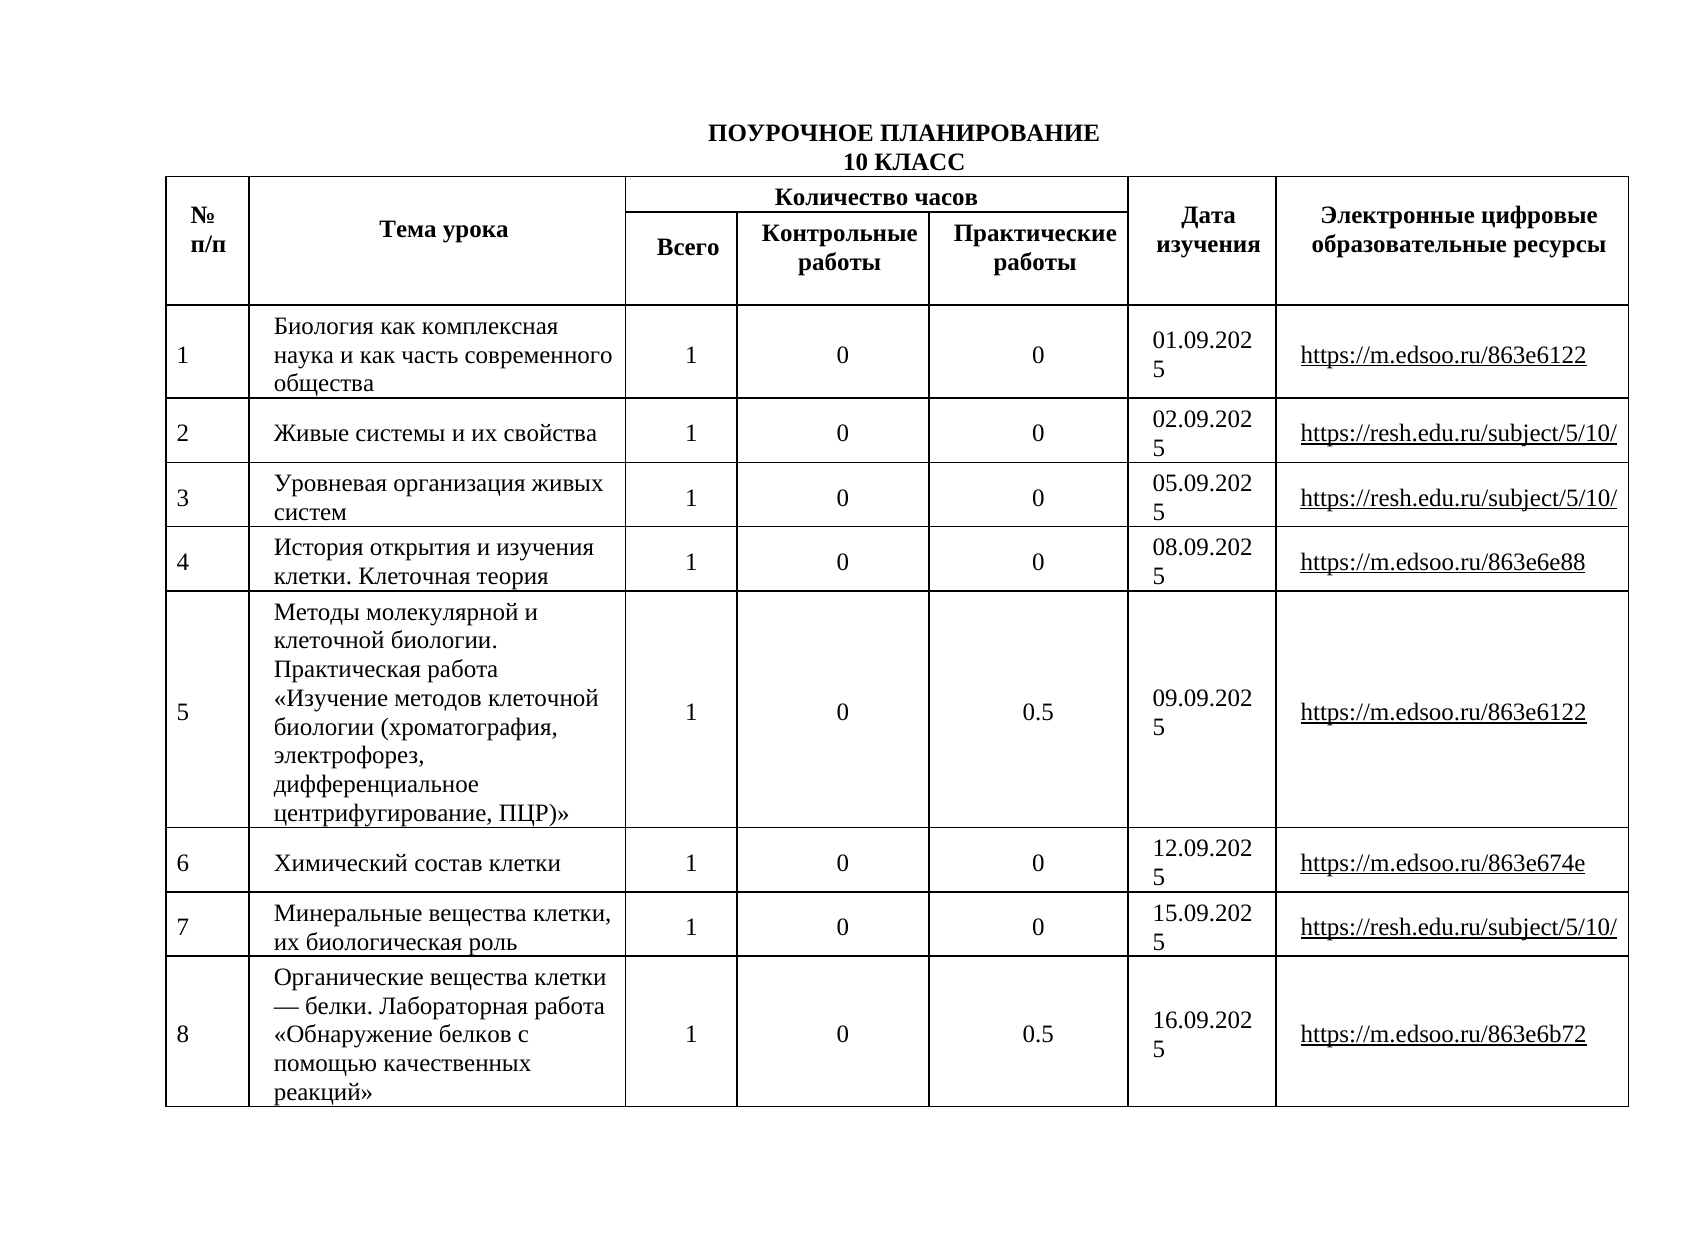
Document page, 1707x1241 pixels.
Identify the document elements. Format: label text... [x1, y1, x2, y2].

table_cell 7 [167, 893, 248, 955]
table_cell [1277, 957, 1628, 1106]
table_cell 0 [738, 527, 928, 590]
table_cell https://resh.edu.ru/subject/5/10/ [1277, 893, 1628, 955]
table_cell Всего [626, 213, 736, 304]
table_cell Контрольные работы [738, 213, 928, 304]
table_cell 01.09.2025 [1129, 306, 1275, 397]
table_cell 0 [738, 399, 928, 461]
table_cell 0.5 [930, 592, 1127, 827]
table_cell 1 [626, 399, 736, 461]
table_cell История открытия и изучения клетки. Клеточная теория [250, 527, 625, 590]
table_cell Уровневая организация живых систем [250, 463, 625, 526]
table_cell https://m.edsoo.ru/863e674e [1277, 828, 1628, 891]
table_cell https://resh.edu.ru/subject/5/10/ [1277, 463, 1628, 526]
table_cell 0 [930, 463, 1127, 526]
table_header Количество часов [626, 177, 1127, 211]
table_cell 1 [626, 463, 736, 526]
table_cell 0 [738, 592, 928, 827]
table_header Дата изучения [1129, 177, 1275, 304]
table_cell 1 [626, 592, 736, 827]
table_cell 02.09.2025 [1129, 399, 1275, 461]
table_cell 16.09.2025 [1129, 957, 1275, 1106]
table_cell Практические работы [930, 213, 1127, 304]
table_cell 3 [167, 463, 248, 526]
table_cell 0 [930, 828, 1127, 891]
table_cell 12.09.2025 [1129, 828, 1275, 891]
table_cell 0 [738, 463, 928, 526]
table_cell 1 [626, 957, 736, 1106]
table_cell Живые системы и их свойства [250, 399, 625, 461]
table_cell 1 [626, 893, 736, 955]
table_cell 08.09.2025 [1129, 527, 1275, 590]
table_cell 8 [167, 957, 248, 1106]
table_cell https://m.edsoo.ru/863e6122 [1277, 592, 1628, 827]
table_header Тема урока [250, 177, 625, 304]
table_cell 1 [626, 527, 736, 590]
table_cell 5 [167, 592, 248, 827]
table_cell https://m.edsoo.ru/863e6e88 [1277, 527, 1628, 590]
table_cell 0 [738, 893, 928, 955]
table_cell 09.09.2025 [1129, 592, 1275, 827]
table_cell https://resh.edu.ru/subject/5/10/ [1277, 399, 1628, 461]
text ПОУРОЧНОЕ ПЛАНИРОВАНИЕ [190, 118, 1618, 147]
table_cell 4 [167, 527, 248, 590]
table_header № п/п [167, 177, 248, 304]
table_cell 1 [167, 306, 248, 397]
table_cell 0 [930, 527, 1127, 590]
table_cell 0 [930, 306, 1127, 397]
table_cell 0 [738, 957, 928, 1106]
table_cell Химический состав клетки [250, 828, 625, 891]
table_cell Органические вещества клетки — белки. Лабораторная работа «Обнаружение белков с помощью качественных реакций» [250, 957, 625, 1106]
table_cell 0 [738, 306, 928, 397]
text 10 КЛАСС [190, 147, 1618, 176]
table_cell https://m.edsoo.ru/863e6122 [1277, 306, 1628, 397]
table_cell 0.5 [930, 957, 1127, 1106]
table_cell 1 [626, 306, 736, 397]
table_header Электронные цифровые образовательные ресурсы [1277, 177, 1628, 304]
table_cell 05.09.2025 [1129, 463, 1275, 526]
table_cell Минеральные вещества клетки, их биологическая роль [250, 893, 625, 955]
table_cell 15.09.2025 [1129, 893, 1275, 955]
table_cell 0 [738, 828, 928, 891]
table_cell Биология как комплексная наука и как часть современного общества [250, 306, 625, 397]
table_cell 2 [167, 399, 248, 461]
table_cell 6 [167, 828, 248, 891]
table_cell Методы молекулярной и клеточной биологии. Практическая работа «Изучение методов клеточной биологии (хроматография, электрофорез, дифференциальное центрифугирование, ПЦР)» [250, 592, 625, 827]
table_cell 0 [930, 893, 1127, 955]
table_cell 1 [626, 828, 736, 891]
table_cell 0 [930, 399, 1127, 461]
